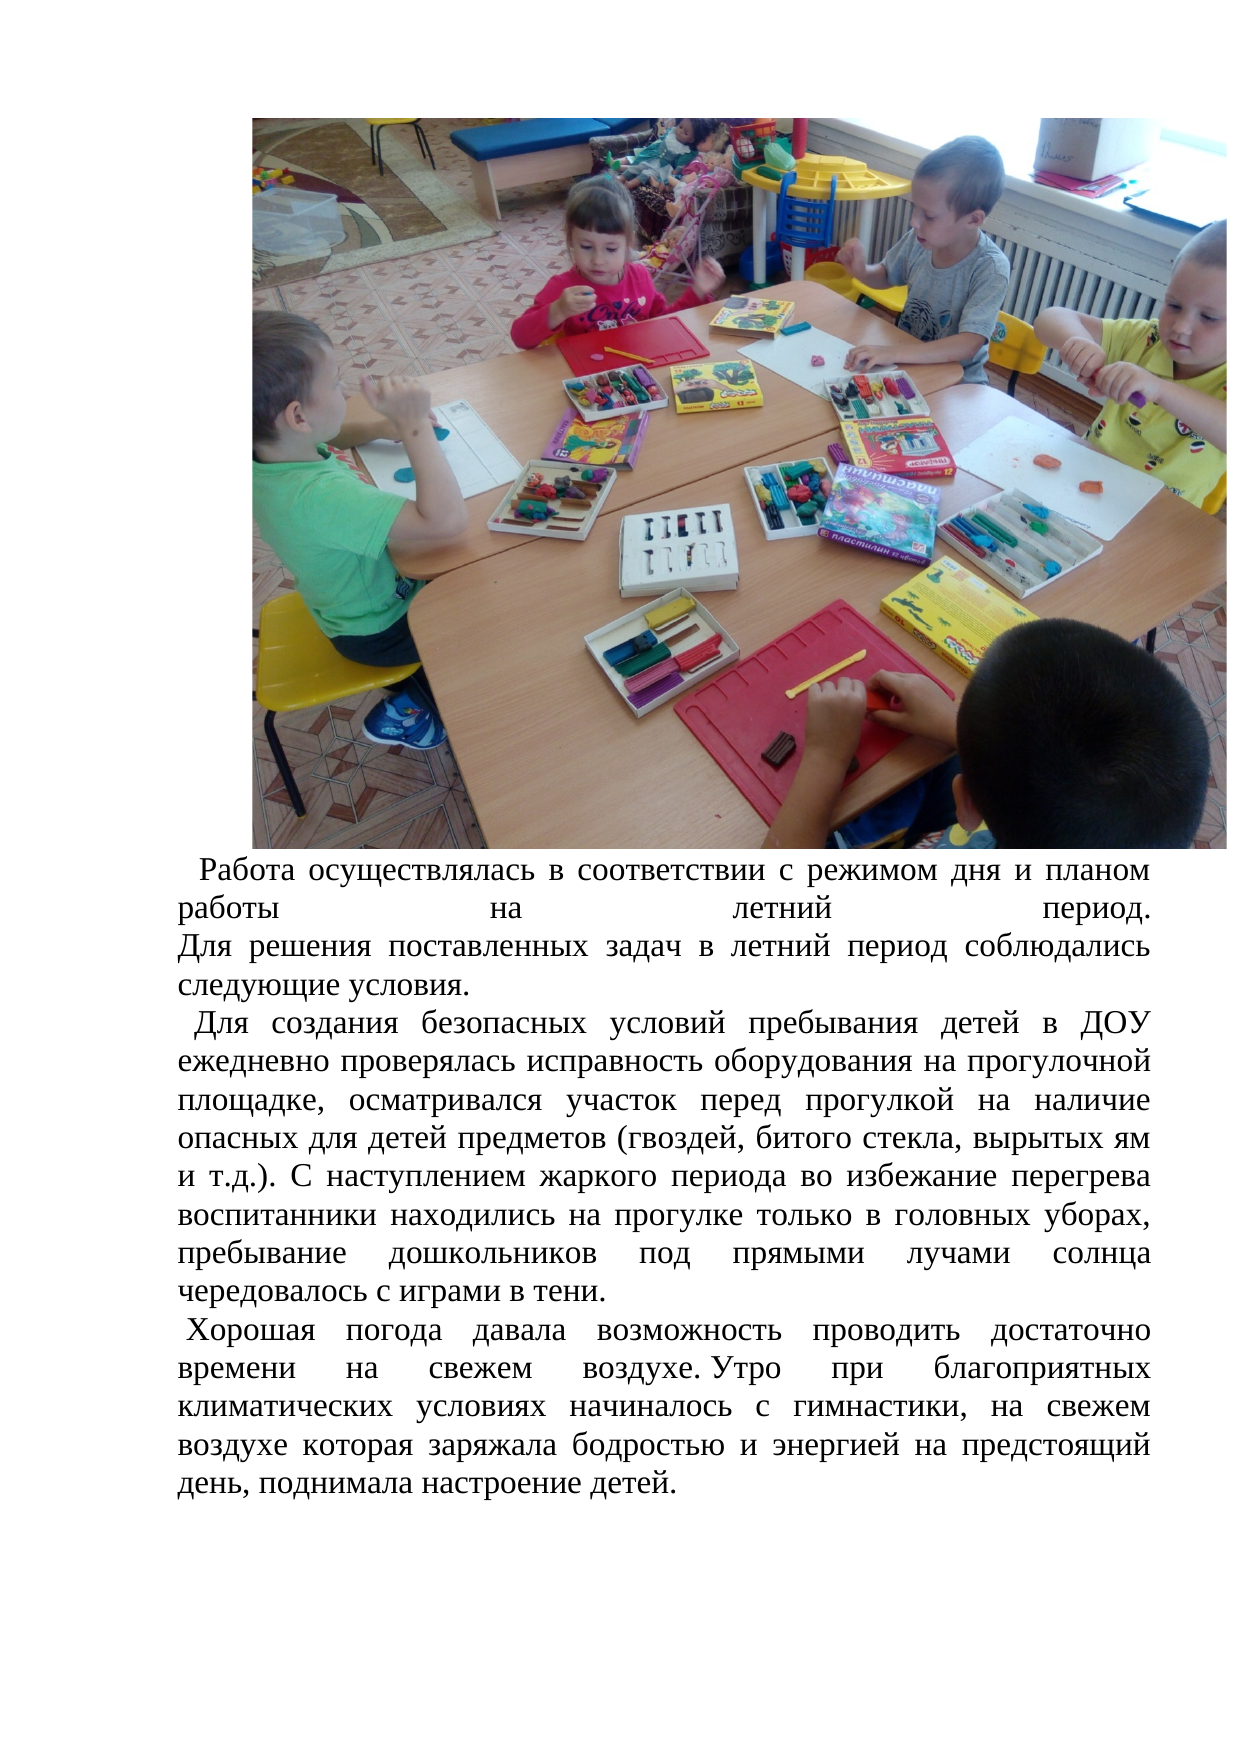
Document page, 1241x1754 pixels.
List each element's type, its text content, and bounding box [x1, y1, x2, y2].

text Для создания безопасных условий пребывания детей в ДОУ ежедневно проверялась исправность оборудования на прогулочной площадке, осматривался участок перед прогулкой на наличие опасных для детей предметов (гвоздей, битого стекла, вырытых ям и т.д.). С наступлением жаркого периода во избежание перегрева воспитанники находились на прогулке только в головных уборах, пребывание дошкольников под прямыми лучами солнца чередовалось с играми в тени. [177, 1002, 1152, 1309]
picture [252, 118, 1227, 849]
text Хорошая погода давала возможность проводить достаточно времени на свежем воздухе. Утро при благоприятных климатических условиях начиналось с гимнастики, на свежем воздухе которая заряжала бодростью и энергией на предстоящий день, поднимала настроение детей. [177, 1309, 1152, 1501]
text Работа осуществлялась в соответствии с режимом дня и планом работы на летний период. Для решения поставленных задач в летний период соблюдались следующие условия. [177, 849, 1152, 1002]
